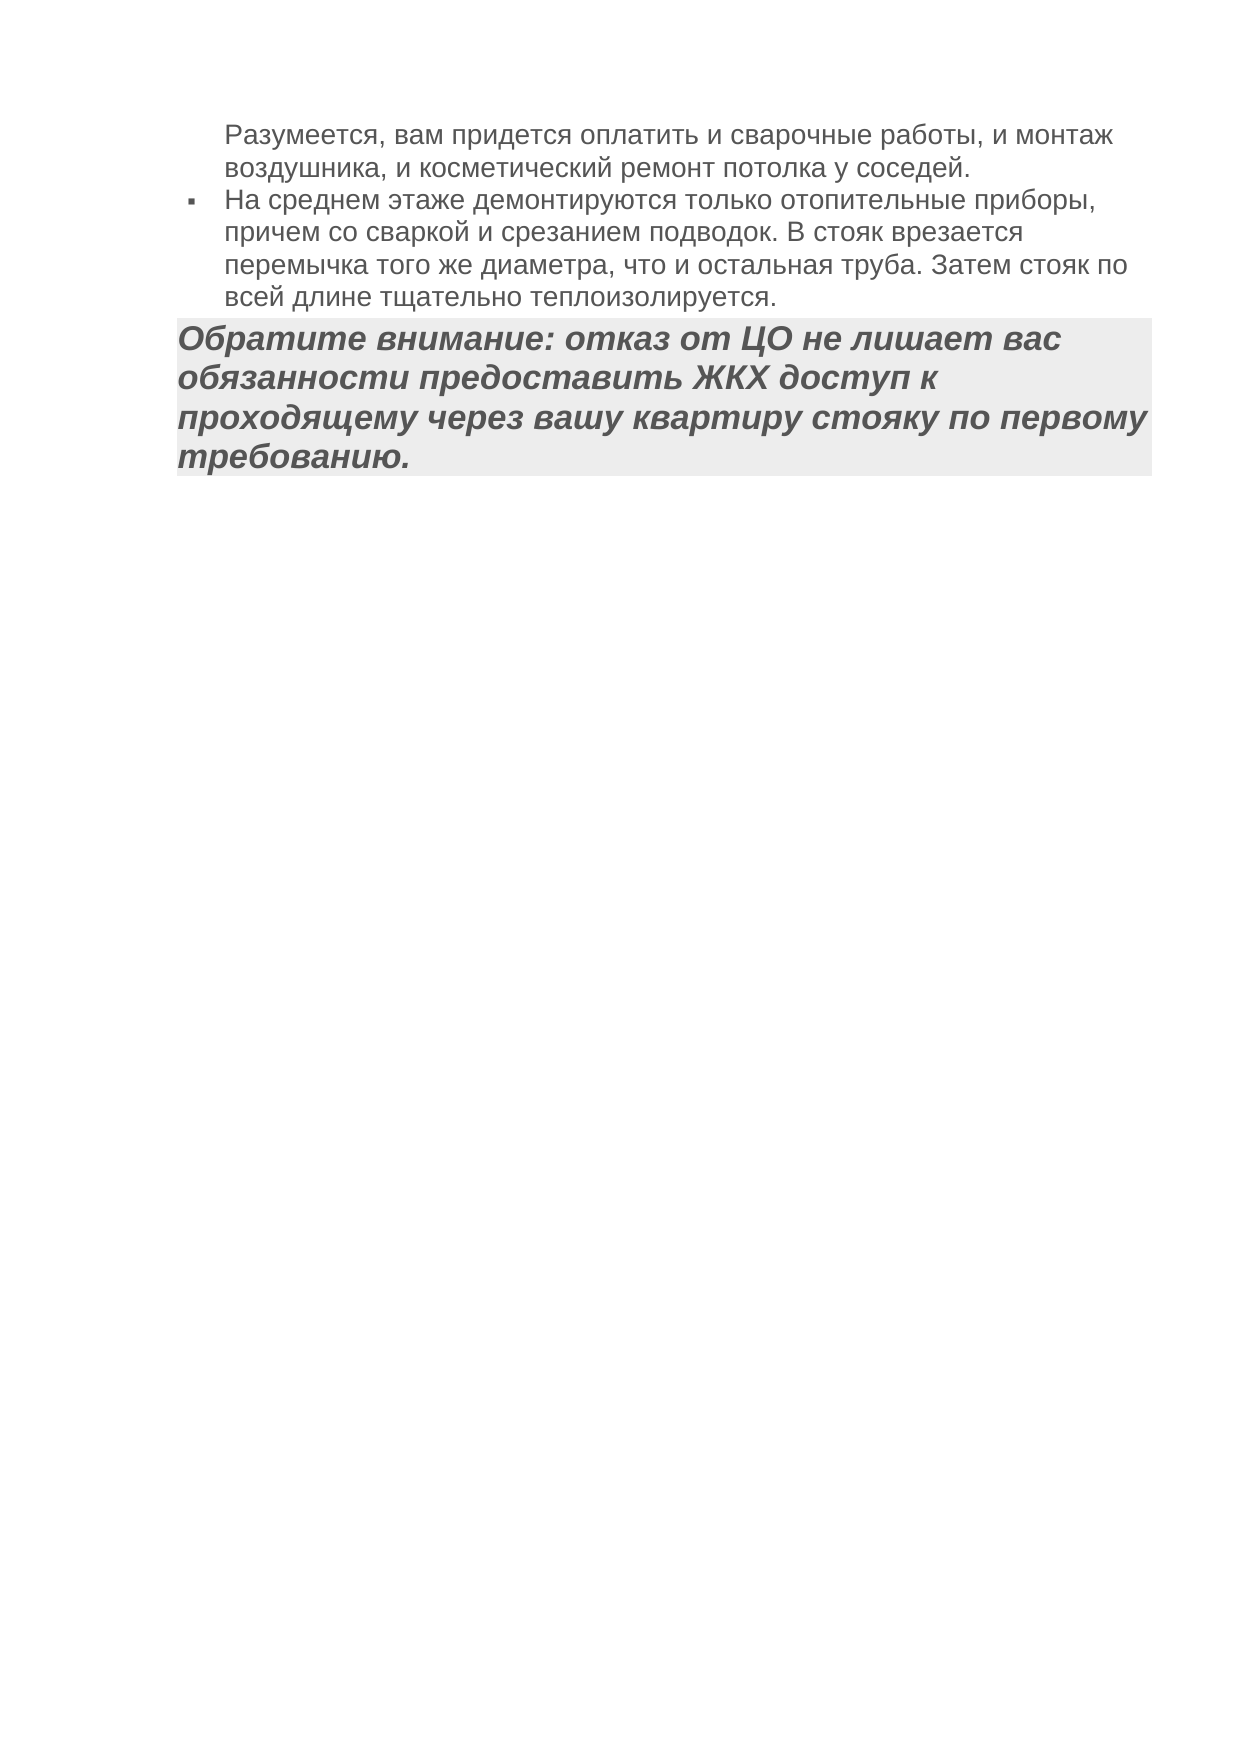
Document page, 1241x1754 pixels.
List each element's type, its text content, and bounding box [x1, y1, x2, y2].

text Обратите внимание: отказ от ЦО не лишает вас обязанности предоставить ЖКХ доступ к проходящему через вашу квартиру стояку по первому требованию. [177, 318, 1152, 476]
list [187, 118, 1152, 183]
list На среднем этаже демонтируются только отопительные приборы, причем со сваркой и срезанием подводок. В стояк врезается перемычка того же диаметра, что и остальная труба. Затем стояк по всей длине тщательно теплоизолируется. [187, 183, 1152, 312]
